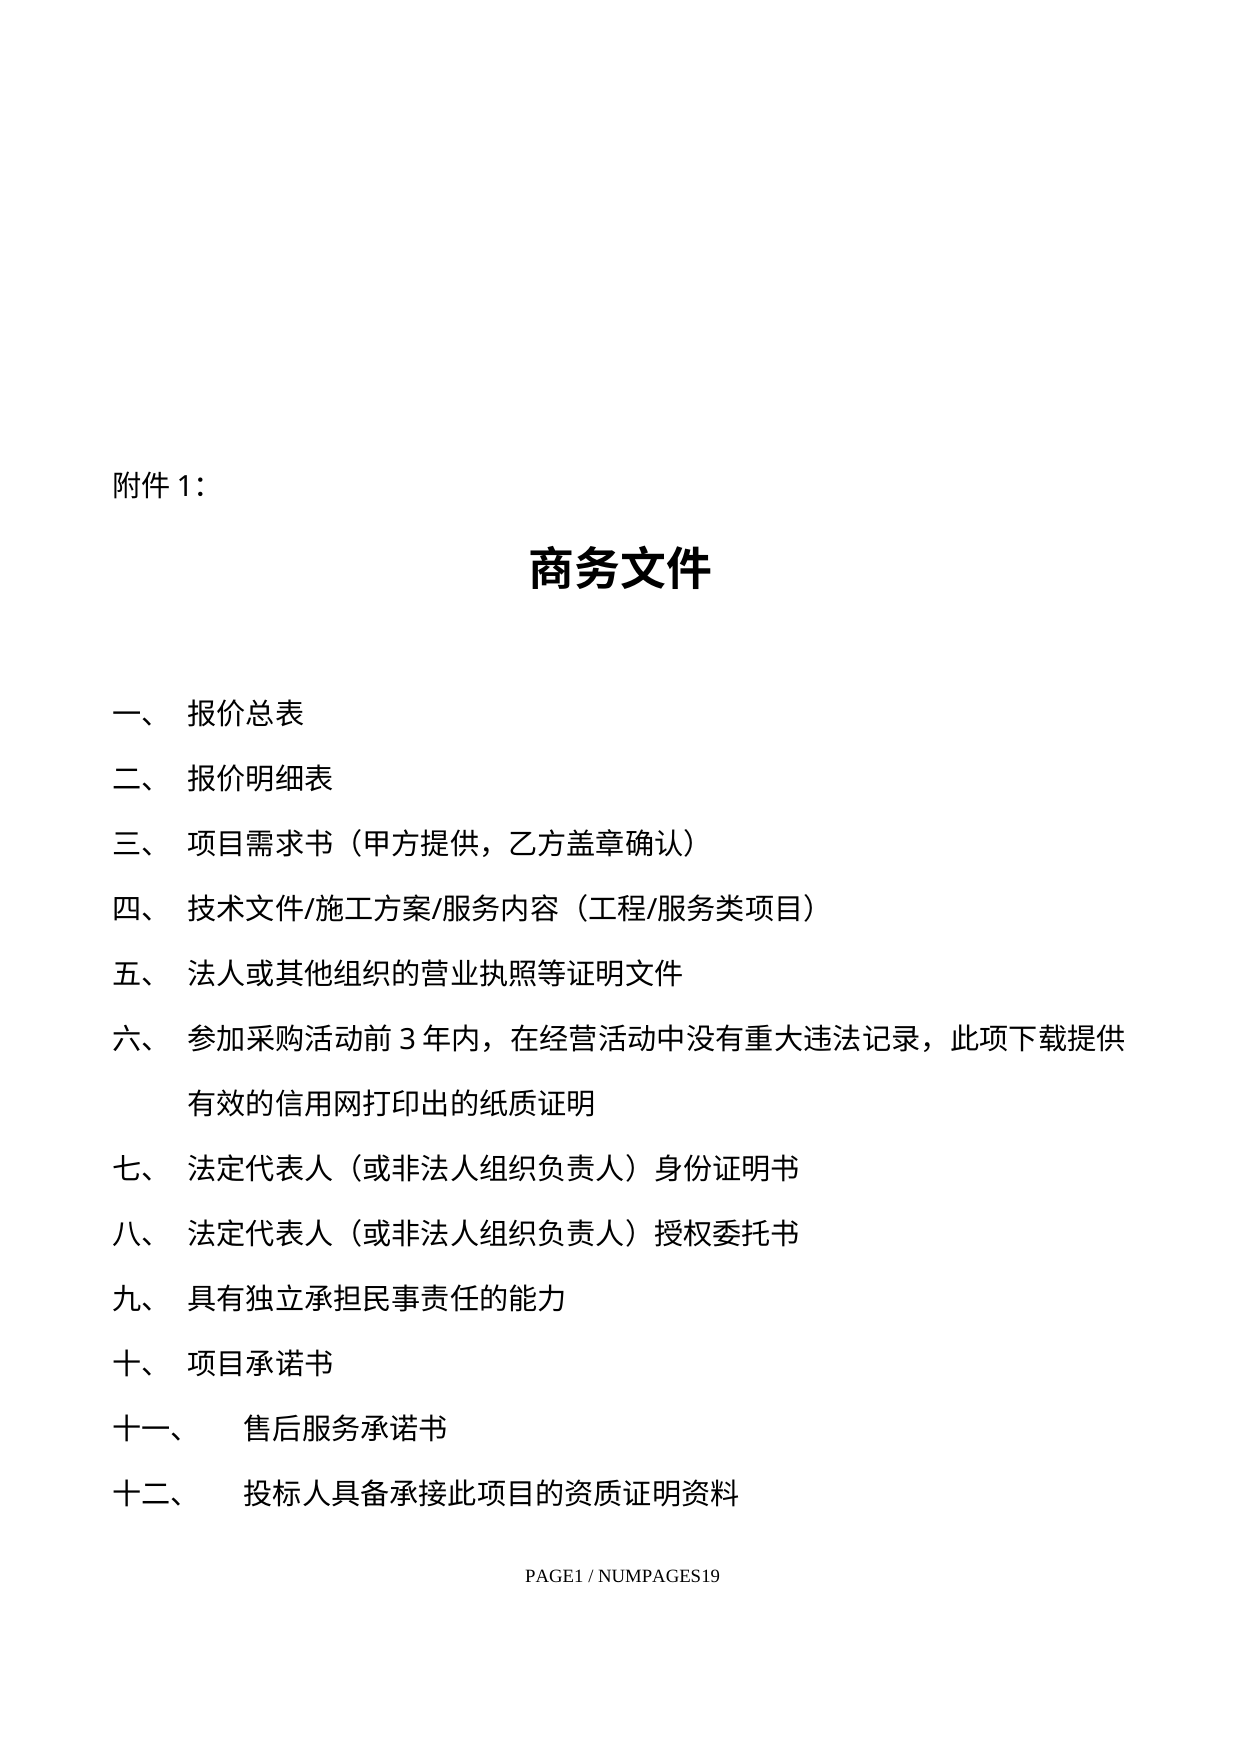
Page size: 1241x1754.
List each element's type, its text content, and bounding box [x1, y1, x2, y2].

list 报价明细表 [112, 744, 1128, 809]
list 投标人具备承接此项目的资质证明资料 [112, 1459, 1128, 1524]
list 法定代表人（或非法人组织负责人）授权委托书 [112, 1199, 1128, 1264]
list 法定代表人（或非法人组织负责人）身份证明书 [112, 1134, 1128, 1199]
text 商务文件 [112, 517, 1128, 614]
list 参加采购活动前3年内，在经营活动中没有重大违法记录，此项下载提供有效的信用网打印出的纸质证明 [112, 1004, 1128, 1134]
list 法人或其他组织的营业执照等证明文件 [112, 939, 1128, 1004]
list 项目需求书（甲方提供，乙方盖章确认） [112, 809, 1128, 874]
list 项目承诺书 [112, 1329, 1128, 1394]
text 附件1： [112, 452, 1128, 517]
list 售后服务承诺书 [112, 1394, 1128, 1459]
list 报价总表 [112, 679, 1128, 744]
list 技术文件/施工方案/服务内容（工程/服务类项目） [112, 874, 1128, 939]
list 具有独立承担民事责任的能力 [112, 1264, 1128, 1329]
